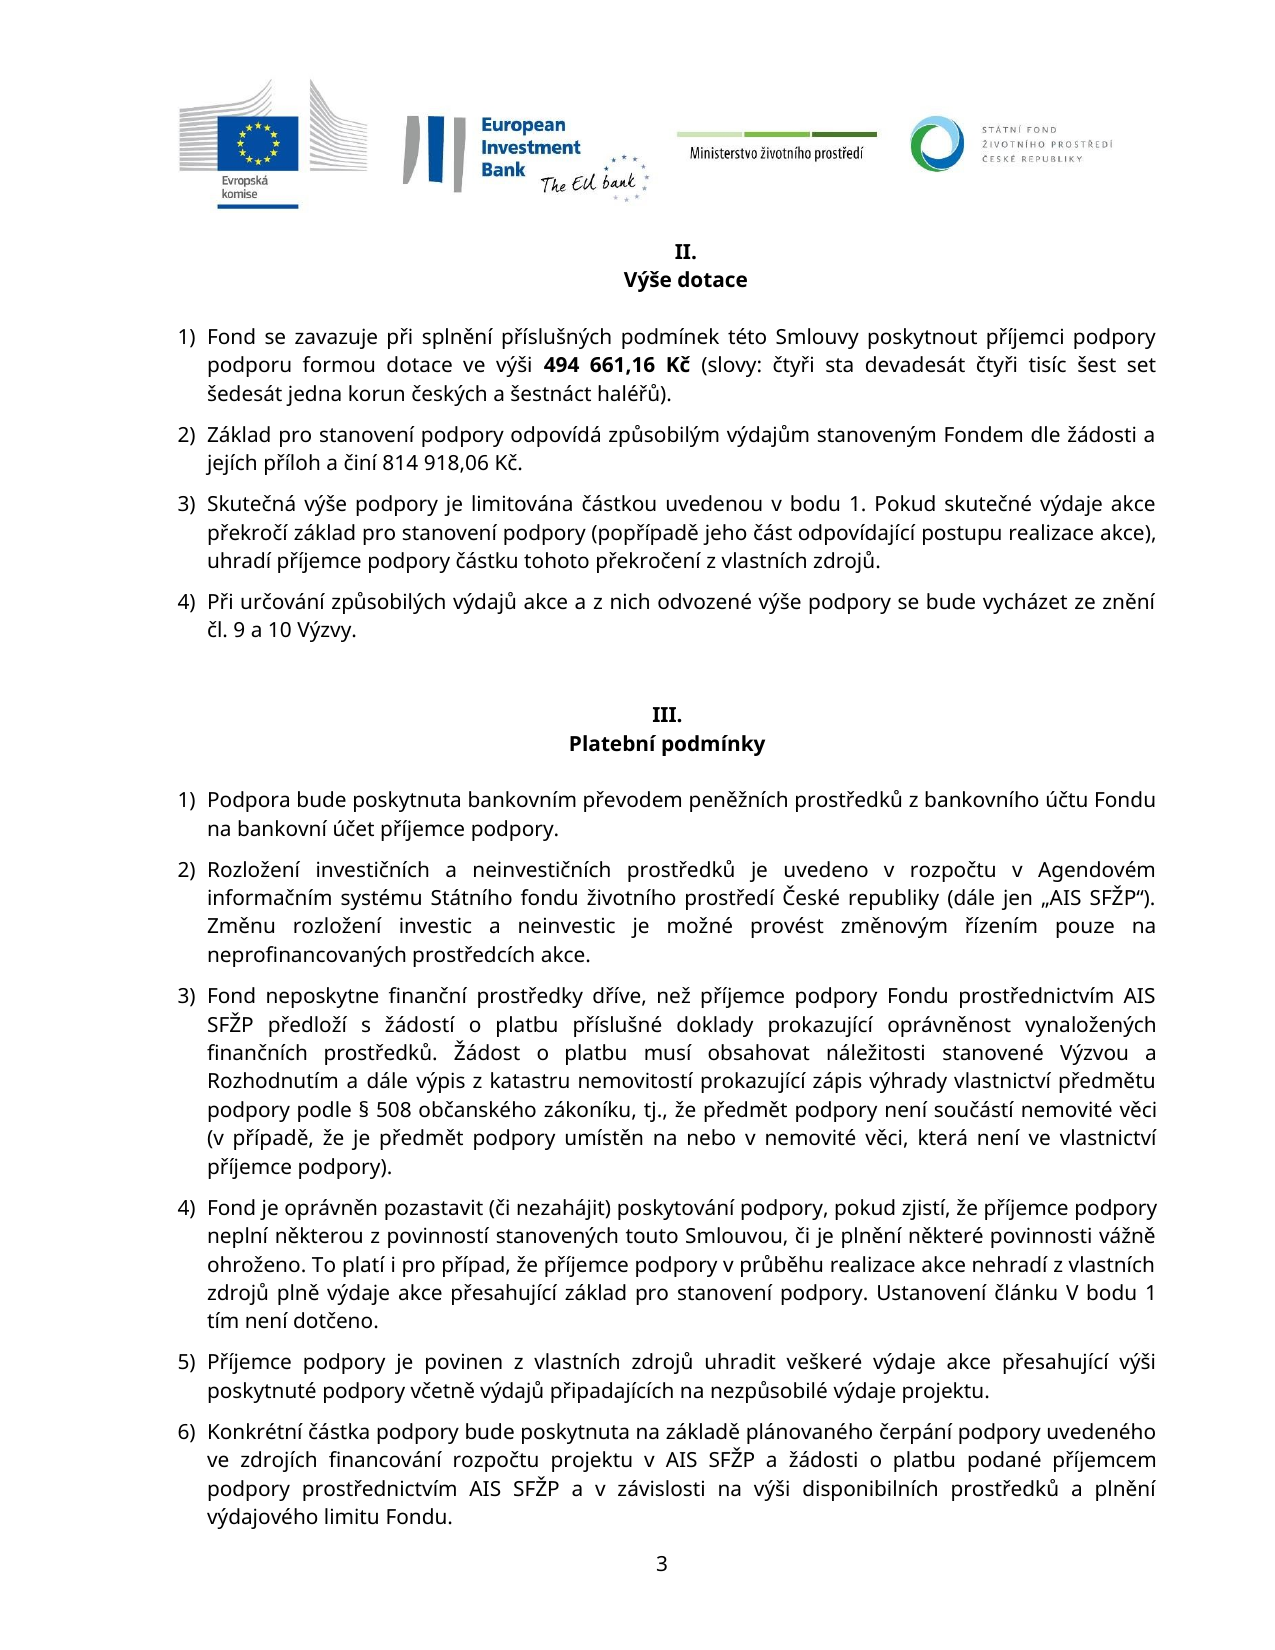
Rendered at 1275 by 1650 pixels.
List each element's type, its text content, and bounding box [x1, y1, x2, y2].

list Při určování způsobilých výdajů akce a z nich odvozené výše podpory se bude vycházet ze znění čl. 9 a 10 Výzvy. [177, 587, 1157, 644]
list Příjemce podpory je povinen z vlastních zdrojů uhradit veškeré výdaje akce přesahující výši poskytnuté podpory včetně výdajů připadajících na nezpůsobilé výdaje projektu. [177, 1347, 1157, 1404]
list Rozložení investičních a neinvestičních prostředků je uvedeno v rozpočtu v Agendovém informačním systému Státního fondu životního prostředí České republiky (dále jen „AIS SFŽP“). Změnu rozložení investic a neinvestic je možné provést změnovým řízením pouze na neprofinancovaných prostředcích akce. [177, 855, 1157, 968]
list Fond se zavazuje při splnění příslušných podmínek této Smlouvy poskytnout příjemci podpory podporu formou dotace ve výši 494 661,16 Kč (slovy: čtyři sta devadesát čtyři tisíc šest set šedesát jedna korun českých a šestnáct haléřů). [177, 322, 1157, 407]
subtitle II. [494, 237, 877, 265]
subtitle III. [493, 700, 841, 729]
list Fond je oprávněn pozastavit (či nezahájit) poskytování podpory, pokud zjistí, že příjemce podpory neplní některou z povinností stanovených touto Smlouvou, či je plnění některé povinnosti vážně ohroženo. To platí i pro případ, že příjemce podpory v průběhu realizace akce nehradí z vlastních zdrojů plně výdaje akce přesahující základ pro stanovení podpory. Ustanovení článku V bodu 1 tím není dotčeno. [177, 1193, 1157, 1335]
list Základ pro stanovení podpory odpovídá způsobilým výdajům stanoveným Fondem dle žádosti a jejích příloh a činí 814 918,06 Kč. [177, 420, 1157, 477]
list Konkrétní částka podpory bude poskytnuta na základě plánovaného čerpání podpory uvedeného ve zdrojích financování rozpočtu projektu v AIS SFŽP a žádosti o platbu podané příjemcem podpory prostřednictvím AIS SFŽP a v závislosti na výši disponibilních prostředků a plnění výdajového limitu Fondu. [177, 1417, 1157, 1531]
picture [177, 73, 1115, 213]
subtitle Platební podmínky [493, 729, 841, 757]
list Podpora bude poskytnuta bankovním převodem peněžních prostředků z bankovního účtu Fondu na bankovní účet příjemce podpory. [177, 786, 1157, 842]
list Skutečná výše podpory je limitována částkou uvedenou v bodu 1. Pokud skutečné výdaje akce překročí základ pro stanovení podpory (popřípadě jeho část odpovídající postupu realizace akce), uhradí příjemce podpory částku tohoto překročení z vlastních zdrojů. [177, 489, 1157, 574]
list Fond neposkytne finanční prostředky dříve, než příjemce podpory Fondu prostřednictvím AIS SFŽP předloží s žádostí o platbu příslušné doklady prokazující oprávněnost vynaložených finančních prostředků. Žádost o platbu musí obsahovat náležitosti stanovené Výzvou a Rozhodnutím a dále výpis z katastru nemovitostí prokazující zápis výhrady vlastnictví předmětu podpory podle § 508 občanského zákoníku, tj., že předmět podpory není součástí nemovité věci (v případě, že je předmět podpory umístěn na nebo v nemovité věci, která není ve vlastnictví příjemce podpory). [177, 981, 1157, 1180]
subtitle Výše dotace [494, 265, 877, 294]
